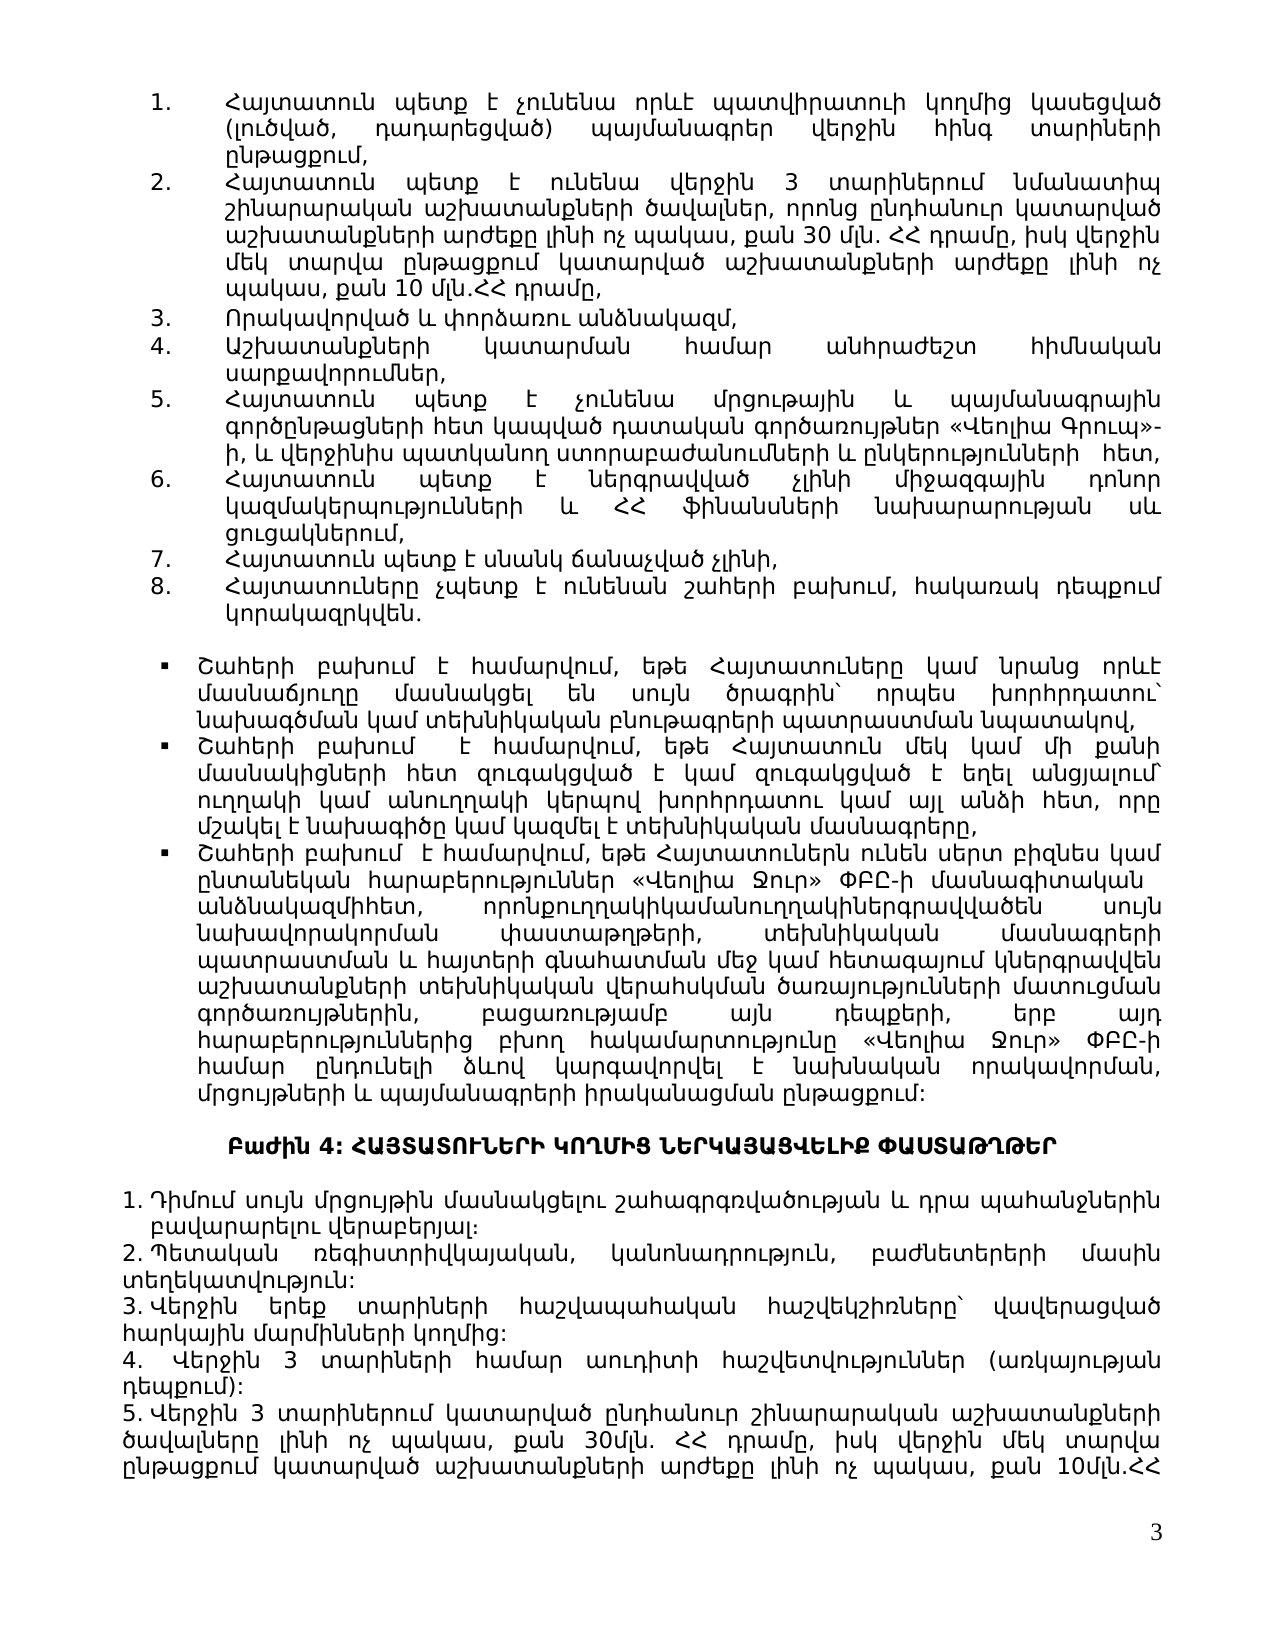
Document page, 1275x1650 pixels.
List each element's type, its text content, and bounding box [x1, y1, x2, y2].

list Պետական ռեգիստրիվկայական, կանոնադրություն, բաժնետերերի մասին տեղեկատվություն: [122, 1240, 1162, 1293]
list Որակավորված և փորձառու անձնակազմ, [150, 302, 1162, 333]
list Շահերի բախում է համարվում, եթե Հայտատուները կամ նրանց որևէ մասնաճյուղը մասնակցել են սույն ծրագրին՝ որպես խորհրդատու՝ նախագծման կամ տեխնիկական բնութագրերի պատրաստման նպատակով, [159, 653, 1162, 733]
list Շահերի բախում է համարվում, եթե Հայտատուն մեկ կամ մի քանի մասնակիցների հետ զուգակցված է կամ զուգակցված է եղել անցյալում՝ ուղղակի կամ անուղղակի կերպով խորհրդատու կամ այլ անձի հետ, որը մշակել է նախագիծը կամ կազմել է տեխնիկական մասնագրերը, [159, 733, 1162, 840]
list Շահերի բախում է համարվում, եթե Հայտատուներն ունեն սերտ բիզնես կամ ընտանեկան հարաբերություններ «Վեոլիա Ջուր» ՓԲԸ-ի մասնագիտական ​​անձնակազմիհետ, որոնքուղղակիկամանուղղակիներգրավվածեն սույն նախավորակորման փաստաթղթերի, տեխնիկական մասնագրերի պատրաստման և հայտերի գնահատման մեջ կամ հետագայում կներգրավվեն աշխատանքների տեխնիկական վերահսկման ծառայությունների մատուցման գործառույթներին, բացառությամբ այն դեպքերի, երբ այդ հարաբերություններից բխող հակամարտությունը «Վեոլիա Ջուր» ՓԲԸ-ի համար ընդունելի ձևով կարգավորվել է նախնական որակավորման, մրցույթների և պայմանագրերի իրականացման ընթացքում: [159, 840, 1162, 1107]
list Վերջին երեք տարիների հաշվապահական հաշվեկշիռները՝ վավերացված հարկային մարմինների կողմից: [122, 1293, 1162, 1347]
list Հայտատուն պետք է ունենա վերջին 3 տարիներում նմանատիպ շինարարական աշխատանքների ծավալներ, որոնց ընդհանուր կատարված աշխատանքների արժեքը լինի ոչ պակաս, քան 30 մլն. ՀՀ դրամը, իսկ վերջին մեկ տարվա ընթացքում կատարված աշխատանքների արժեքը լինի ոչ պակաս, քան 10 մլն․ՀՀ դրամը, [150, 169, 1162, 302]
list Հայտատուն պետք է չունենա մրցութային և պայմանագրային գործընթացների հետ կապված դատական գործառույթներ «Վեոլիա Գրուպ»-ի, և վերջինիս պատկանող ստորաբաժանումների և ընկերությունների հետ, [150, 387, 1162, 467]
list Աշխատանքների կատարման համար անհրաժեշտ հիմնական սարքավորումներ, [150, 333, 1162, 387]
list Դիմում սույն մրցույթին մասնակցելու շահագրգռվածության և դրա պահանջներին բավարարելու վերաբերյալ։ [122, 1187, 1162, 1240]
text Բաժին 4: ՀԱՅՏԱՏՈՒՆԵՐԻ ԿՈՂՄԻՑ ՆԵՐԿԱՅԱՑՎԵԼԻՔ ՓԱՍՏԱԹՂԹԵՐ [122, 1133, 1162, 1160]
list Հայտատուները չպետք է ունենան շահերի բախում, հակառակ դեպքում կորակազրկվեն․ [150, 573, 1162, 627]
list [122, 1400, 1162, 1480]
list Հայտատուն պետք է չունենա որևէ պատվիրատուի կողմից կասեցված (լուծված, դադարեցված) պայմանագրեր վերջին հինգ տարիների ընթացքում, [150, 89, 1162, 169]
list Վերջին 3 տարիների համար աուդիտի հաշվետվություններ (առկայության դեպքում): [122, 1347, 1162, 1400]
list Հայտատուն պետք է ներգրավված չլինի միջազգային դոնոր կազմակերպությունների և ՀՀ ֆինանսների նախարարության սև ցուցակներում, [150, 467, 1162, 547]
list Հայտատուն պետք է սնանկ ճանաչված չլինի, [150, 547, 1162, 573]
